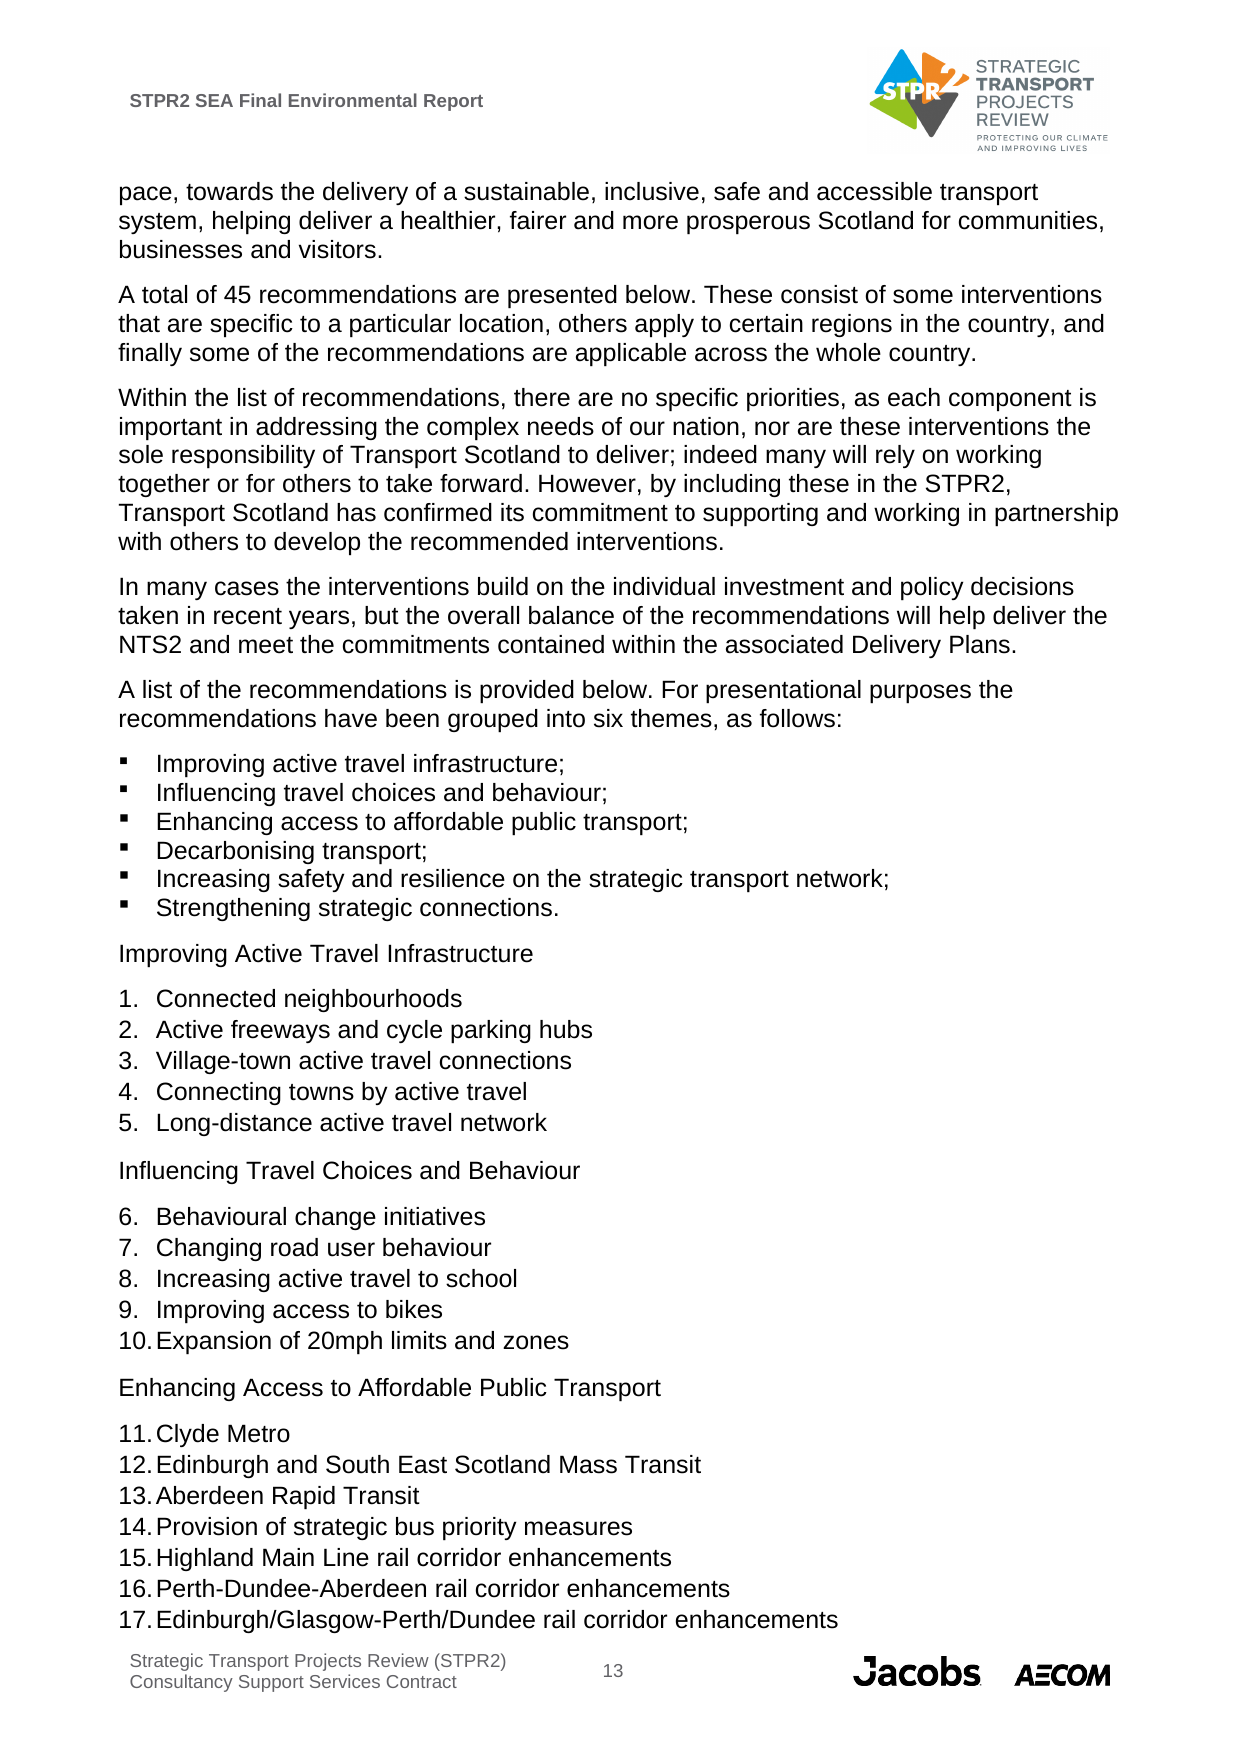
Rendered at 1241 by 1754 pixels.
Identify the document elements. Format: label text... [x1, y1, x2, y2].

text Enhancing Access to Affordable Public Transport [118, 1373, 1122, 1402]
picture [866, 47, 1110, 154]
list Edinburgh/Glasgow-Perth/Dundee rail corridor enhancements [118, 1605, 1122, 1634]
list Connected neighbourhoods [118, 984, 1122, 1013]
text Improving Active Travel Infrastructure [118, 939, 1122, 968]
text In many cases the interventions build on the individual investment and policy decisions taken in recent years, but the overall balance of the recommendations will help deliver the NTS2 and meet the commitments contained within the associated Delivery Plans. [118, 572, 1122, 658]
text Decarbonising transport; [118, 836, 1122, 864]
list Clyde Metro [118, 1419, 1122, 1448]
list Edinburgh and South East Scotland Mass Transit [118, 1450, 1122, 1479]
text Influencing travel choices and behaviour; [118, 778, 1122, 807]
list Aberdeen Rapid Transit [118, 1481, 1122, 1510]
list Behavioural change initiatives [118, 1202, 1122, 1230]
text Strengthening strategic connections. [118, 893, 1122, 922]
list Expansion of 20mph limits and zones [118, 1326, 1122, 1354]
text Increasing safety and resilience on the strategic transport network; [118, 864, 1122, 893]
text A list of the recommendations is provided below. For presentational purposes the recommendations have been grouped into six themes, as follows: [118, 675, 1122, 733]
list Connecting towns by active travel [118, 1077, 1122, 1106]
text Influencing Travel Choices and Behaviour [118, 1156, 1122, 1185]
text Enhancing access to affordable public transport; [118, 807, 1122, 836]
list Improving access to bikes [118, 1295, 1122, 1323]
text Improving active travel infrastructure; [118, 749, 1122, 778]
text A total of 45 recommendations are presented below. These consist of some interventions that are specific to a particular location, others apply to certain regions in the country, and finally some of the recommendations are applicable across the whole country. [118, 280, 1122, 366]
list Active freeways and cycle parking hubs [118, 1015, 1122, 1044]
list Perth-Dundee-Aberdeen rail corridor enhancements [118, 1574, 1122, 1603]
picture [844, 1656, 1110, 1686]
list Village-town active travel connections [118, 1046, 1122, 1075]
list Provision of strategic bus priority measures [118, 1512, 1122, 1541]
text Within the list of recommendations, there are no specific priorities, as each component is important in addressing the complex needs of our nation, nor are these interventions the sole responsibility of Transport Scotland to deliver; indeed many will rely on working together or for others to take forward. However, by including these in the STPR2, Transport Scotland has confirmed its commitment to supporting and working in partnership with others to develop the recommended interventions. [118, 383, 1122, 556]
list Highland Main Line rail corridor enhancements [118, 1543, 1122, 1572]
list Long-distance active travel network [118, 1108, 1122, 1137]
list Changing road user behaviour [118, 1233, 1122, 1261]
list Increasing active travel to school [118, 1264, 1122, 1292]
